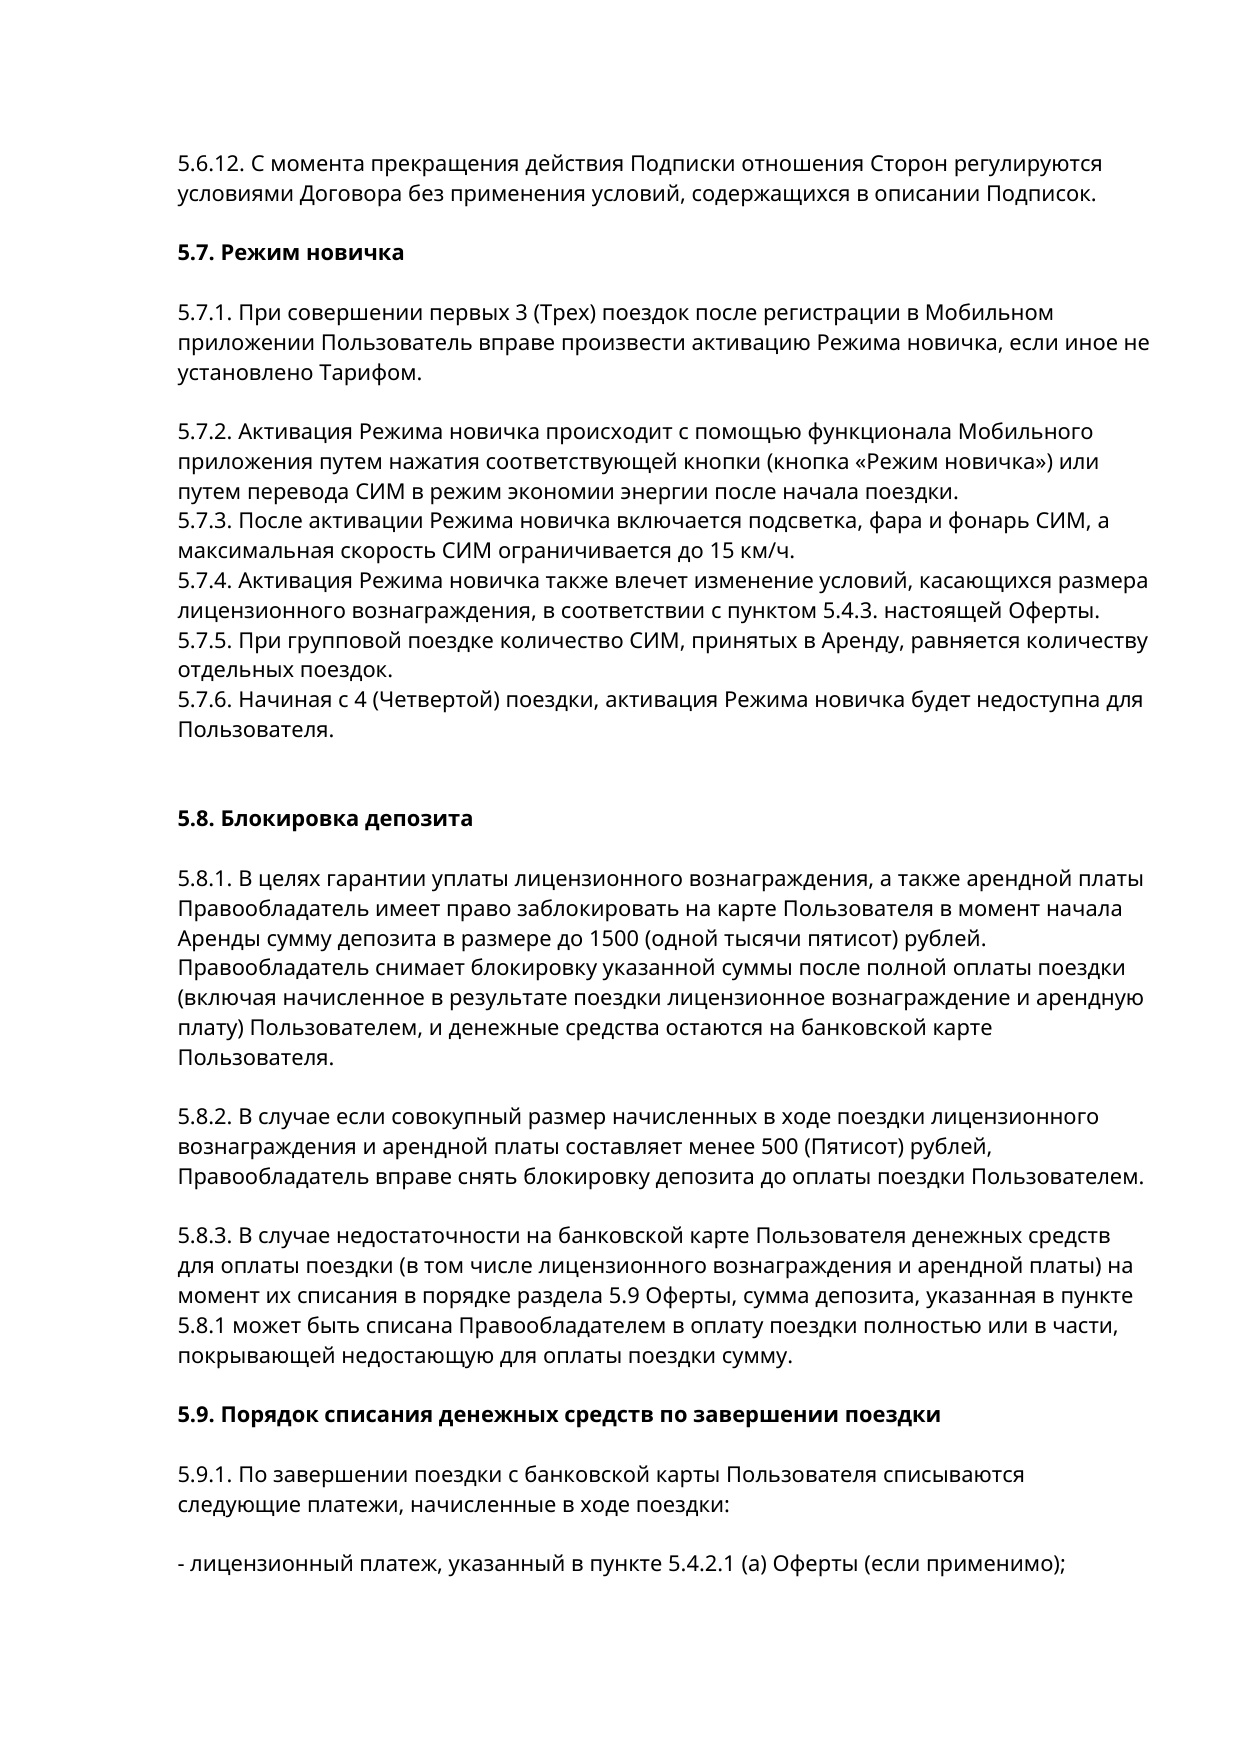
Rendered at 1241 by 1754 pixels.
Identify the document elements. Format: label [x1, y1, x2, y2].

text [177, 118, 1152, 1608]
